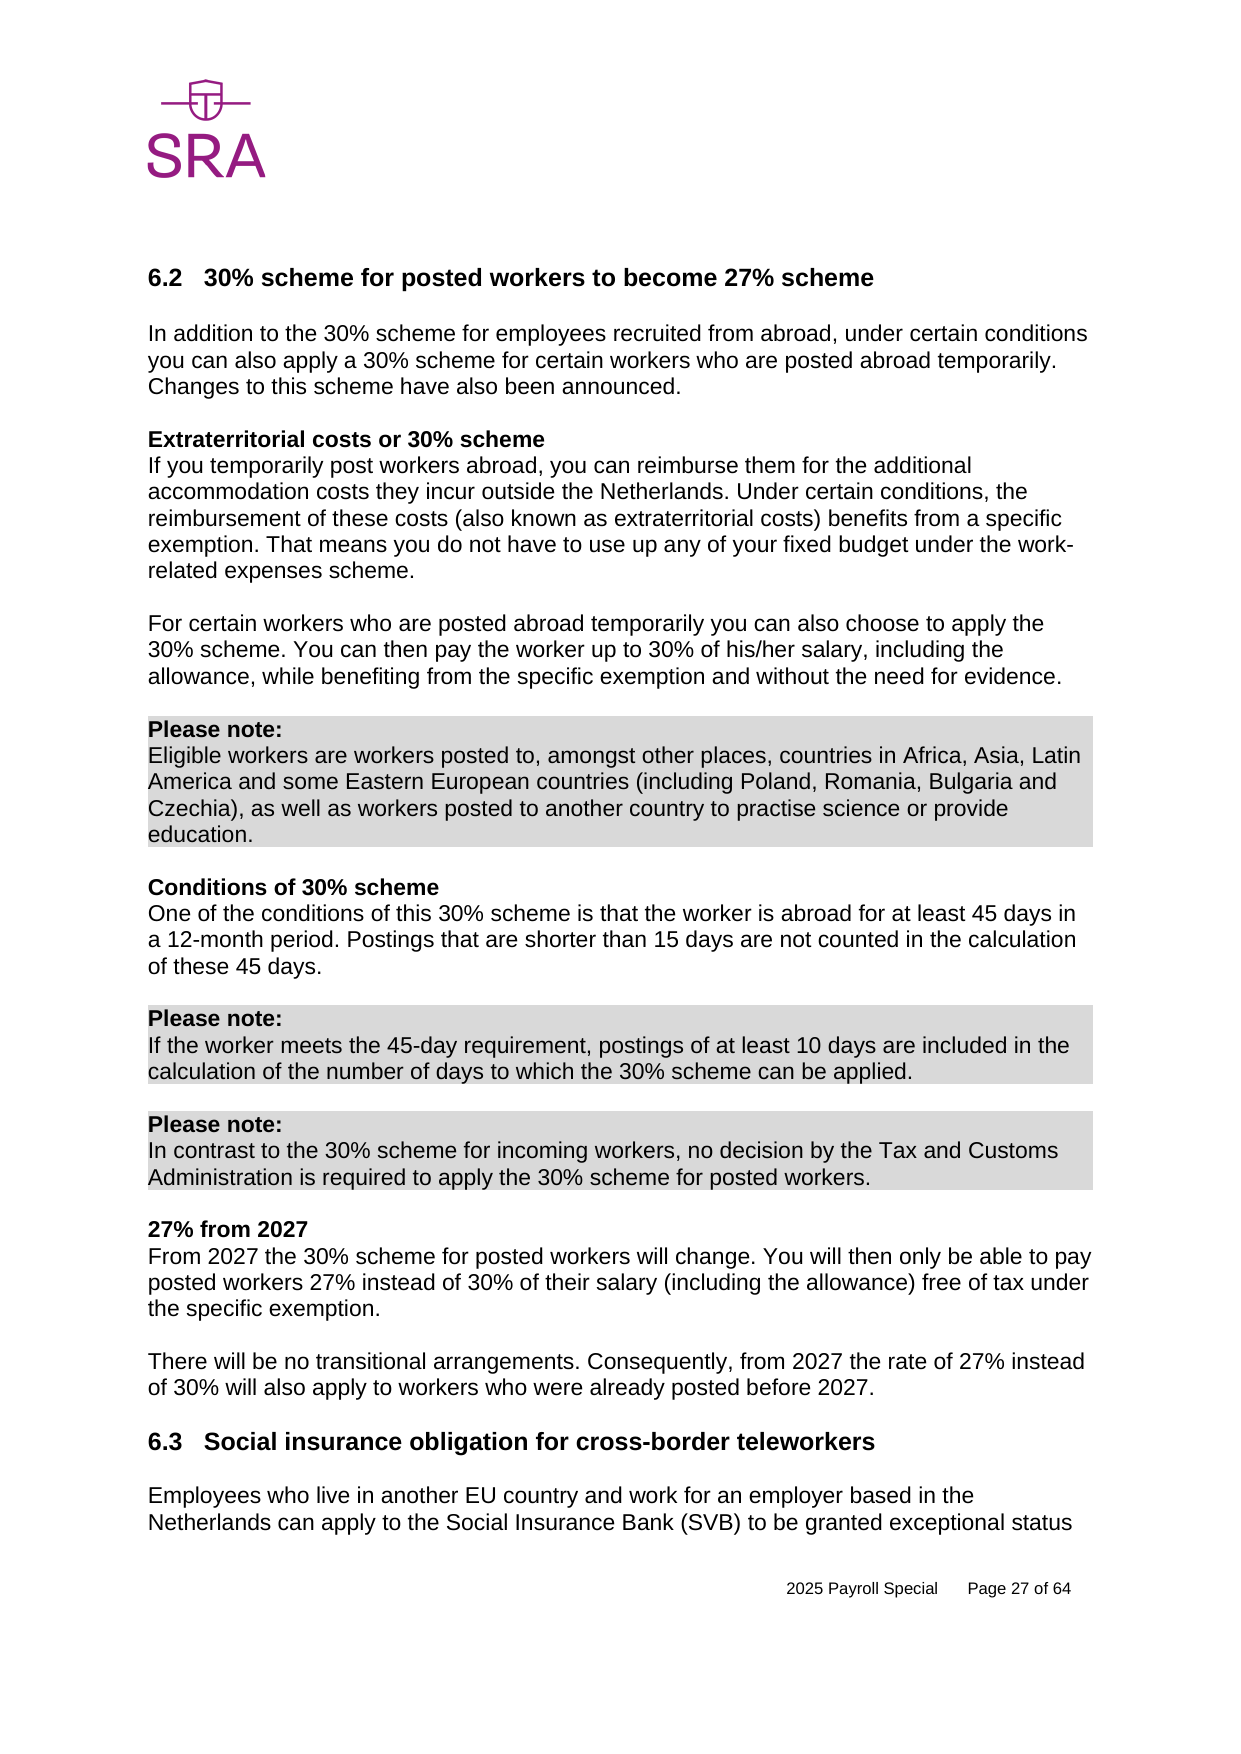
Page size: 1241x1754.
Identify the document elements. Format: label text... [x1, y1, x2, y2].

text Please note: Eligible workers are workers posted to, amongst other places, countries in Africa, Asia, Latin America and some Eastern European countries (including Poland, Romania, Bulgaria and Czechia), as well as workers posted to another country to practise science or provide education. [148, 716, 1093, 847]
text Please note: In contrast to the 30% scheme for incoming workers, no decision by the Tax and Customs Administration is required to apply the 30% scheme for posted workers. [148, 1111, 1093, 1190]
text Please note: If the worker meets the 45-day requirement, postings of at least 10 days are included in the calculation of the number of days to which the 30% scheme can be applied. [148, 1005, 1093, 1084]
text If you temporarily post workers abroad, you can reimburse them for the additional accommodation costs they incur outside the Netherlands. Under certain conditions, the reimbursement of these costs (also known as extraterritorial costs) benefits from a specific exemption. That means you do not have to use up any of your fixed budget under the work-related expenses scheme. [148, 452, 1093, 584]
text There will be no transitional arrangements. Consequently, from 2027 the rate of 27% instead of 30% will also apply to workers who were already posted before 2027. [148, 1348, 1093, 1401]
text From 2027 the 30% scheme for posted workers will change. You will then only be able to pay posted workers 27% instead of 30% of their salary (including the allowance) free of tax under the specific exemption. [148, 1243, 1093, 1322]
text For certain workers who are posted abroad temporarily you can also choose to apply the 30% scheme. You can then pay the worker up to 30% of his/her salary, including the allowance, while benefiting from the specific exemption and without the need for evidence. [148, 610, 1093, 689]
subtitle 30% scheme for posted workers to become 27% scheme [148, 263, 1093, 291]
text In addition to the 30% scheme for employees recruited from abroad, under certain conditions you can also apply a 30% scheme for certain workers who are posted abroad temporarily. Changes to this scheme have also been announced. [148, 320, 1093, 399]
picture [147, 79, 266, 178]
subtitle Social insurance obligation for cross-border teleworkers [148, 1427, 1093, 1456]
text 27% from 2027 [148, 1216, 1093, 1243]
text Extraterritorial costs or 30% scheme [148, 426, 1093, 452]
text Conditions of 30% scheme [148, 874, 1093, 900]
text One of the conditions of this 30% scheme is that the worker is abroad for at least 45 days in a 12-month period. Postings that are shorter than 15 days are not counted in the calculation of these 45 days. [148, 900, 1093, 979]
